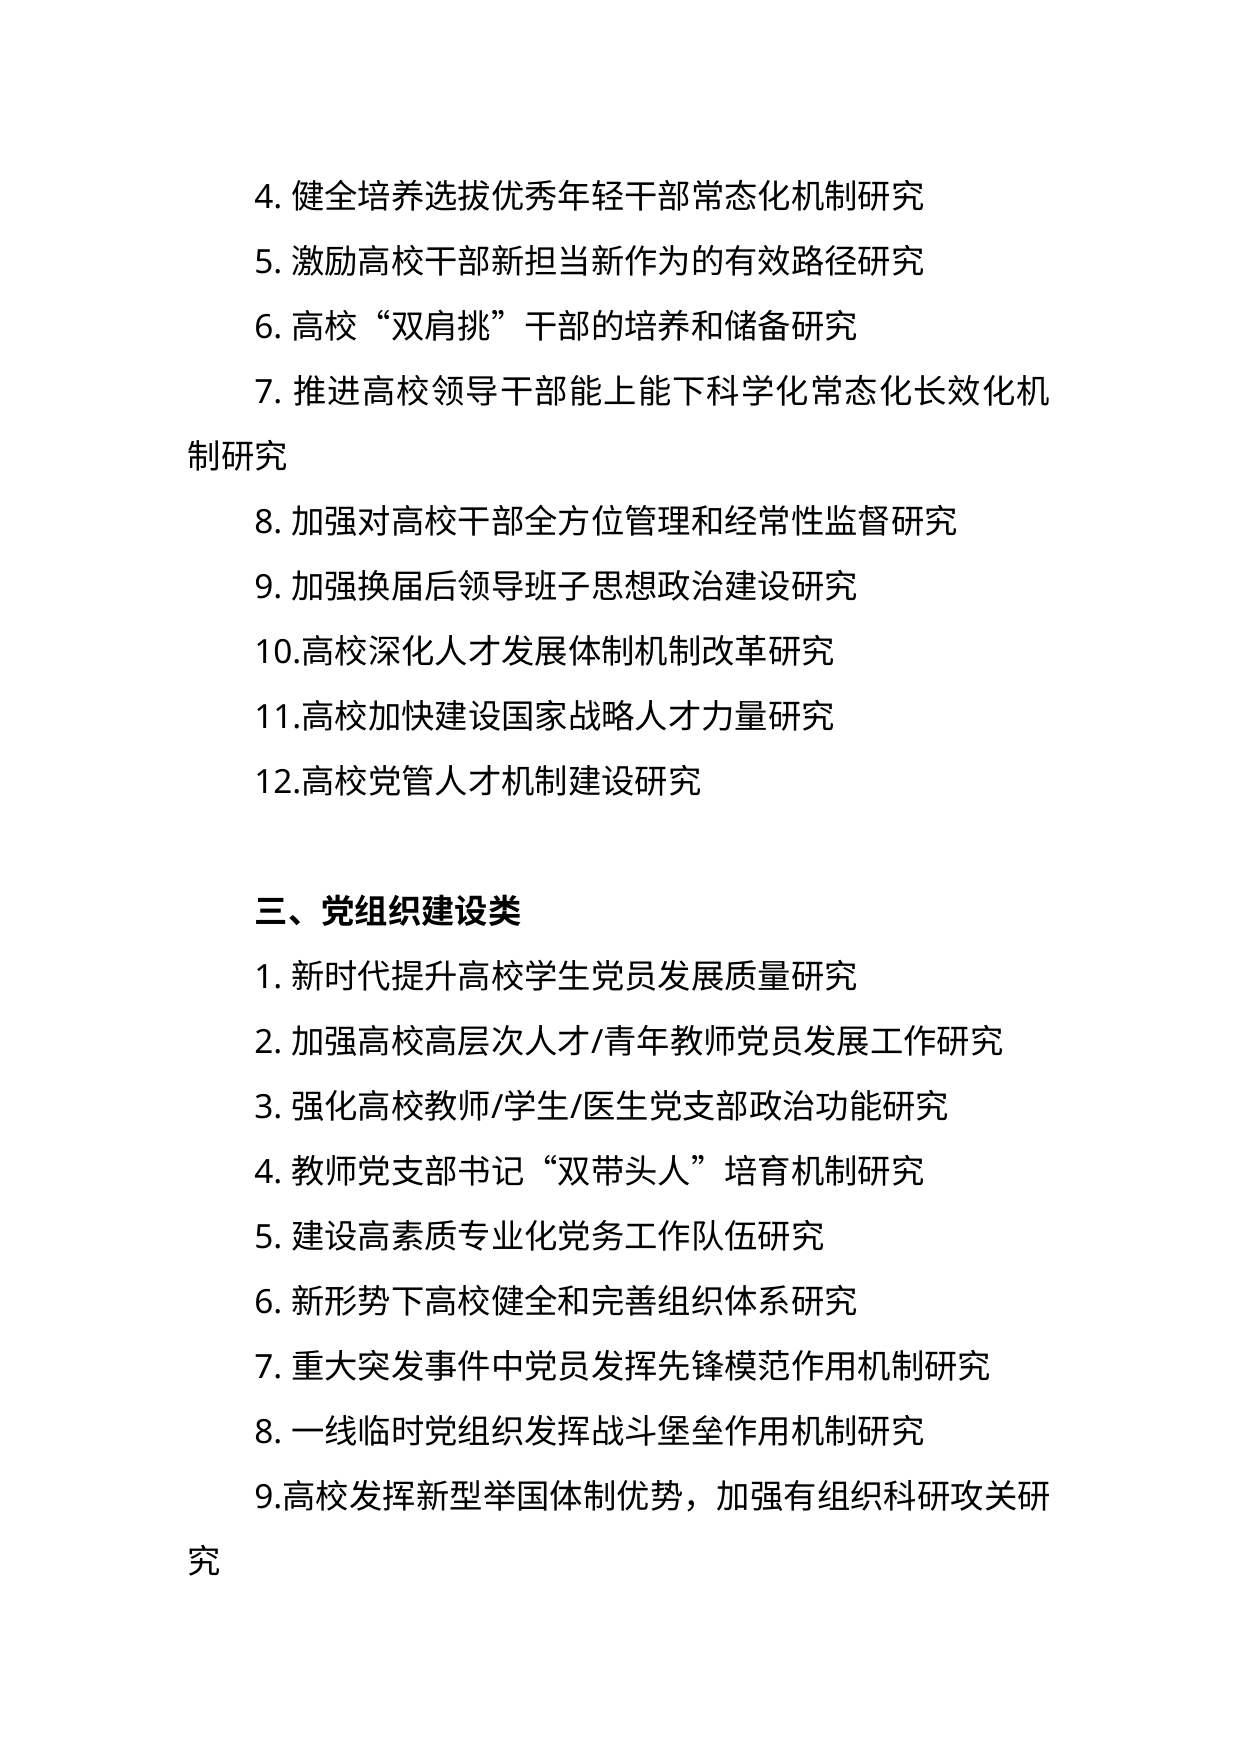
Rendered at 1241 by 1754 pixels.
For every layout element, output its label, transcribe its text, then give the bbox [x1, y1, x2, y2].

text 3. 强化高校教师/学生/医生党支部政治功能研究 [187, 1072, 1053, 1137]
text 6. 新形势下高校健全和完善组织体系研究 [187, 1267, 1053, 1332]
text 4. 教师党支部书记“双带头人”培育机制研究 [187, 1137, 1053, 1202]
text 7. 推进高校领导干部能上能下科学化常态化长效化机制研究 [187, 357, 1053, 487]
text 9.高校发挥新型举国体制优势，加强有组织科研攻关研究 [187, 1462, 1053, 1592]
text 5. 建设高素质专业化党务工作队伍研究 [187, 1202, 1053, 1267]
text 10.高校深化人才发展体制机制改革研究 [187, 617, 1029, 682]
text 9. 加强换届后领导班子思想政治建设研究 [187, 552, 1053, 617]
text 2. 加强高校高层次人才/青年教师党员发展工作研究 [187, 1007, 1053, 1072]
text 6. 高校“双肩挑”干部的培养和储备研究 [187, 292, 1053, 357]
text 8. 一线临时党组织发挥战斗堡垒作用机制研究 [187, 1397, 1053, 1462]
text 三、党组织建设类 [187, 877, 1053, 942]
text 11.高校加快建设国家战略人才力量研究 [187, 682, 1053, 747]
text 1. 新时代提升高校学生党员发展质量研究 [187, 942, 1053, 1007]
text 8. 加强对高校干部全方位管理和经常性监督研究 [187, 487, 1053, 552]
text 5. 激励高校干部新担当新作为的有效路径研究 [187, 227, 1053, 292]
text 7. 重大突发事件中党员发挥先锋模范作用机制研究 [187, 1332, 1053, 1397]
text 12.高校党管人才机制建设研究 [187, 747, 1053, 812]
text 4. 健全培养选拔优秀年轻干部常态化机制研究 [187, 162, 1053, 227]
